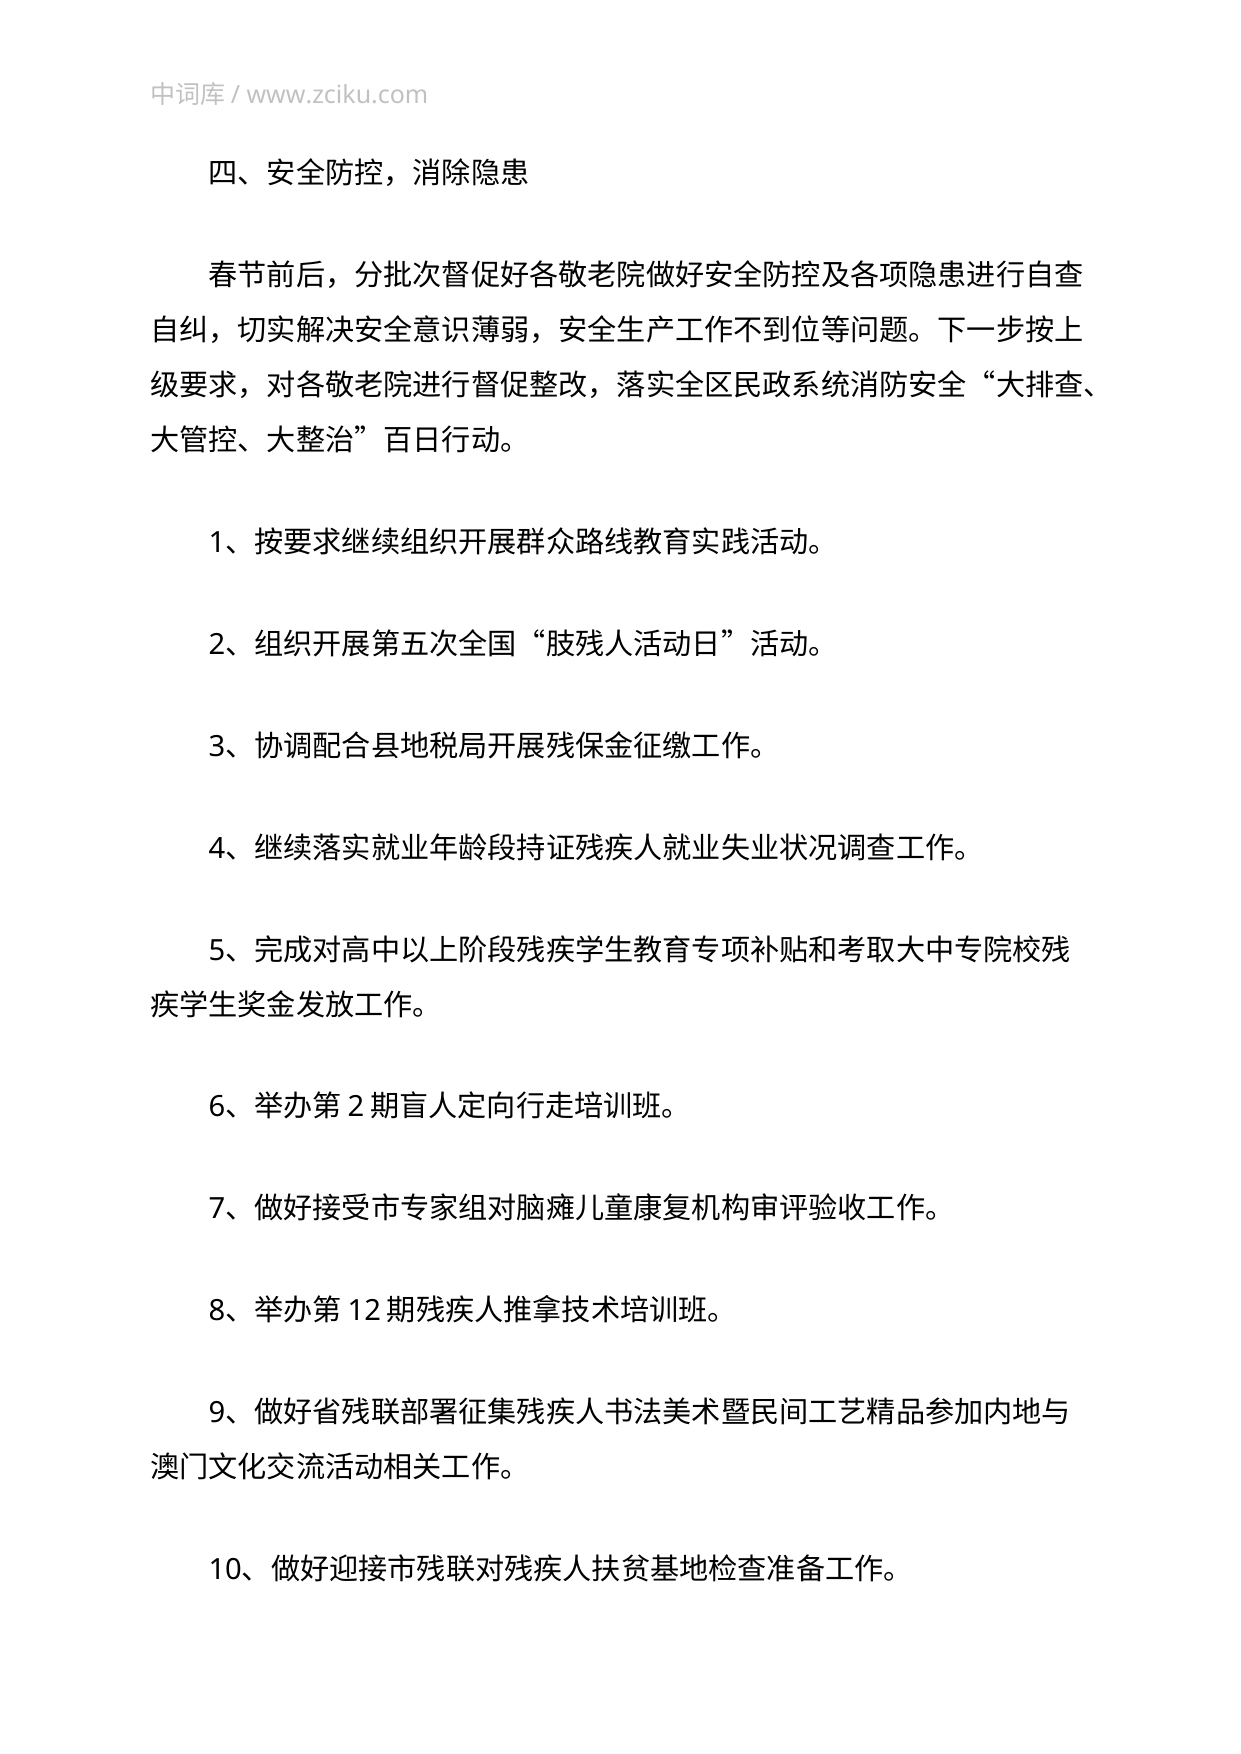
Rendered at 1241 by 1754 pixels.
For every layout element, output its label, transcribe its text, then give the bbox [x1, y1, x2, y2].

text 6、举办第2期盲人定向行走培训班。 [150, 1083, 1090, 1125]
text 9、做好省残联部署征集残疾人书法美术暨民间工艺精品参加内地与澳门文化交流活动相关工作。 [150, 1389, 1090, 1486]
text 1、按要求继续组织开展群众路线教育实践活动。 [150, 518, 1090, 561]
text 4、继续落实就业年龄段持证残疾人就业失业状况调查工作。 [150, 824, 1090, 867]
text 5、完成对高中以上阶段残疾学生教育专项补贴和考取大中专院校残疾学生奖金发放工作。 [150, 926, 1090, 1023]
text 10、做好迎接市残联对残疾人扶贫基地检查准备工作。 [150, 1546, 1090, 1588]
text 3、协调配合县地税局开展残保金征缴工作。 [150, 722, 1090, 764]
text 2、组织开展第五次全国“肢残人活动日”活动。 [150, 620, 1090, 663]
text 春节前后，分批次督促好各敬老院做好安全防控及各项隐患进行自查自纠，切实解决安全意识薄弱，安全生产工作不到位等问题。下一步按上级要求，对各敬老院进行督促整改，落实全区民政系统消防安全“大排查、大管控、大整治”百日行动。 [150, 252, 1090, 459]
text 7、做好接受市专家组对脑瘫儿童康复机构审评验收工作。 [150, 1185, 1090, 1227]
text 8、举办第12期残疾人推拿技术培训班。 [150, 1287, 1090, 1329]
text 四、安全防控，消除隐患 [150, 150, 1090, 192]
